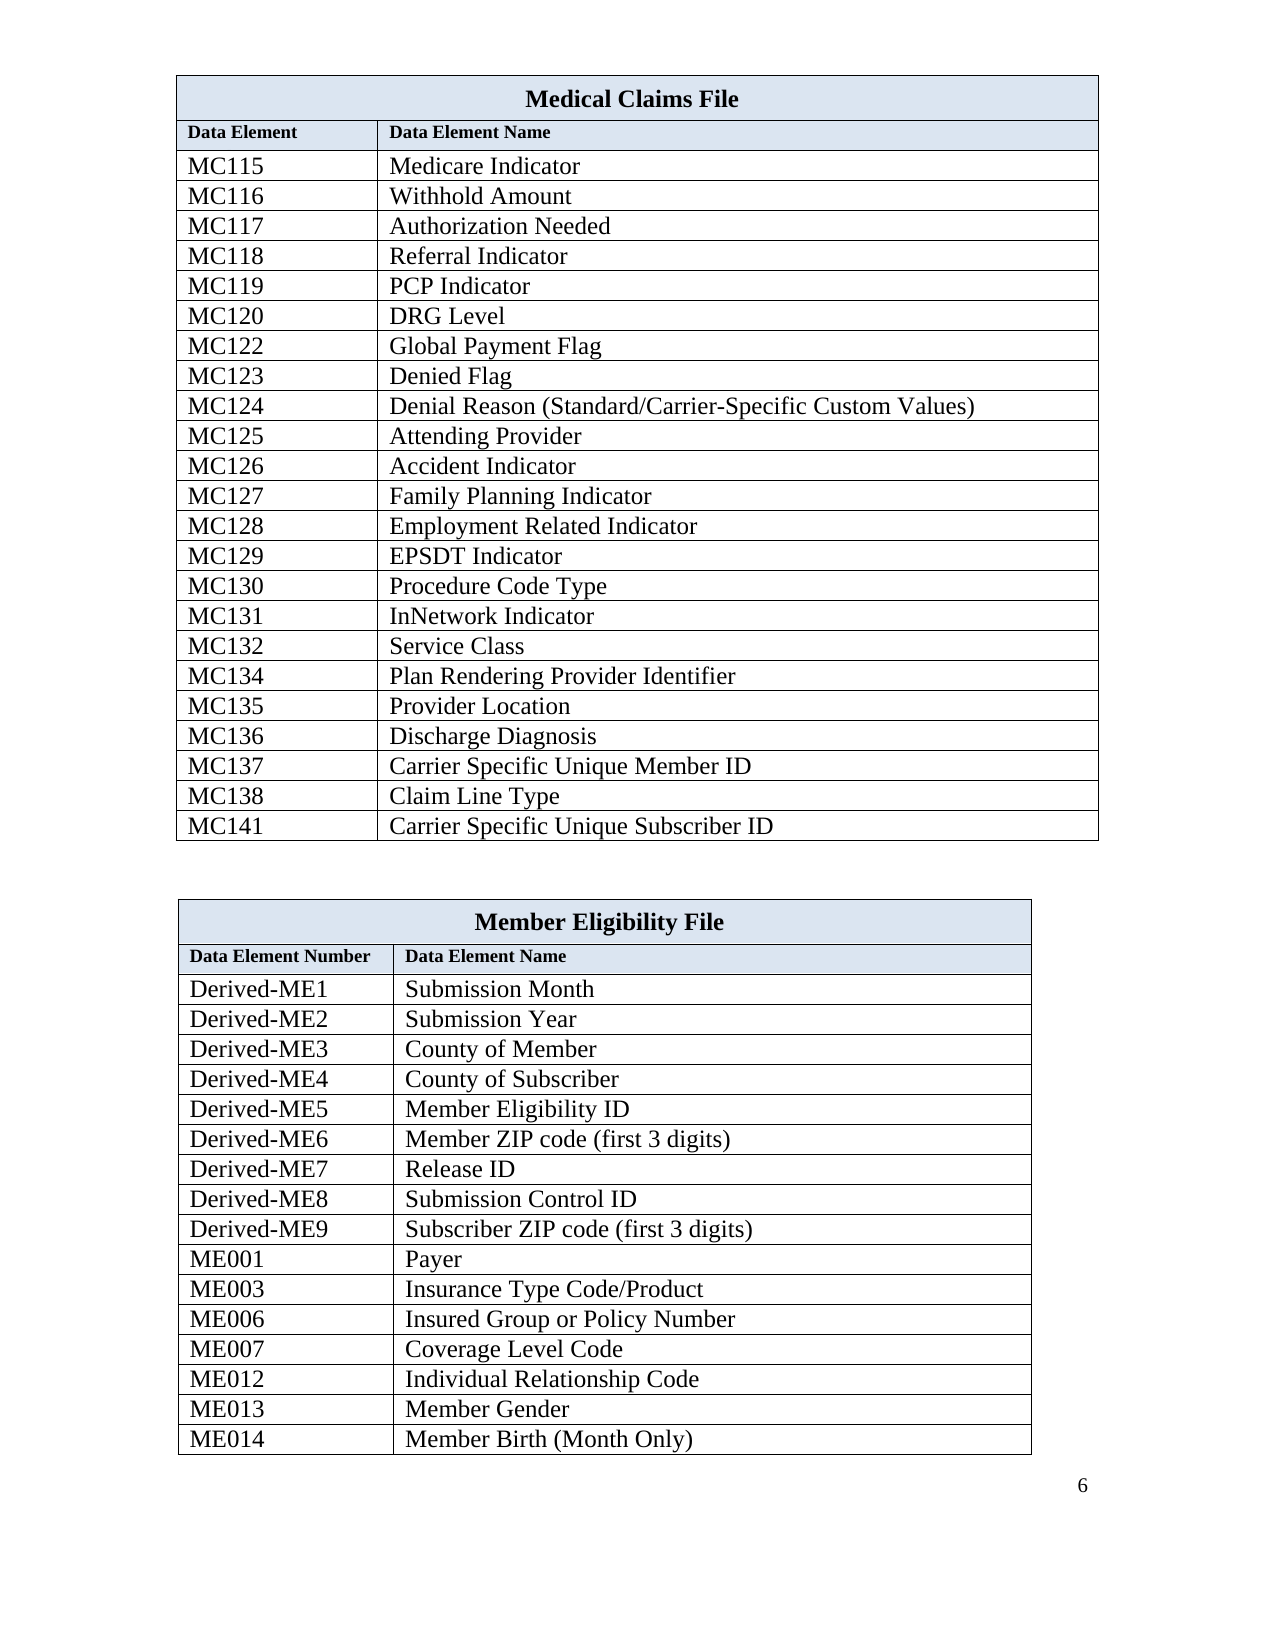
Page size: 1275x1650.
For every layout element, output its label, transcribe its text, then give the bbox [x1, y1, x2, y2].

table_cell Medicare Indicator [378, 151, 1098, 180]
table_cell MC124 [177, 391, 377, 420]
table_cell MC134 [177, 661, 377, 690]
table_cell ME013 [179, 1395, 393, 1423]
table_cell Employment Related Indicator [378, 511, 1098, 540]
table_cell Submission Month [394, 975, 1031, 1003]
table_cell Data Element Number [177, 121, 377, 150]
table_cell MC132 [177, 631, 377, 660]
table_cell Withhold Amount [378, 181, 1098, 210]
table_cell Member ZIP code (first 3 digits) [394, 1125, 1031, 1153]
table_cell County of Subscriber [394, 1065, 1031, 1093]
table_header Medical Claims File [177, 76, 1098, 120]
table_cell Derived-ME2 [179, 1005, 393, 1033]
table_cell Authorization Needed [378, 211, 1098, 240]
table_cell Individual Relationship Code [394, 1365, 1031, 1393]
table_cell Referral Indicator [378, 241, 1098, 270]
table_cell Release ID [394, 1155, 1031, 1183]
table_cell MC129 [177, 541, 377, 570]
table_cell Procedure Code Type [378, 571, 1098, 600]
table_cell Attending Provider [378, 421, 1098, 450]
table_cell Denied Flag [378, 361, 1098, 390]
table_cell Derived-ME6 [179, 1125, 393, 1153]
table_cell MC137 [177, 751, 377, 780]
table_cell MC125 [177, 421, 377, 450]
table_cell Member Gender [394, 1395, 1031, 1423]
table_cell Derived-ME9 [179, 1215, 393, 1243]
table_cell Coverage Level Code [394, 1335, 1031, 1363]
table_cell MC120 [177, 301, 377, 330]
table_cell Claim Line Type [378, 781, 1098, 810]
table_cell Derived-ME8 [179, 1185, 393, 1213]
table_cell ME001 [179, 1245, 393, 1273]
table_cell Denial Reason (Standard/Carrier-Specific Custom Values) [378, 391, 1098, 420]
table_cell Global Payment Flag [378, 331, 1098, 360]
table_cell MC135 [177, 691, 377, 720]
table_cell Provider Location [378, 691, 1098, 720]
table_cell Insurance Type Code/Product [394, 1275, 1031, 1303]
table_cell Member Eligibility ID [394, 1095, 1031, 1123]
table_cell MC117 [177, 211, 377, 240]
table_cell MC126 [177, 451, 377, 480]
table_cell Carrier Specific Unique Subscriber ID [378, 811, 1098, 840]
table_cell Data Element Name [378, 121, 1098, 150]
table_cell MC115 [177, 151, 377, 180]
table_cell Family Planning Indicator [378, 481, 1098, 510]
table_header Member Eligibility File [179, 900, 1031, 943]
table_cell Derived-ME7 [179, 1155, 393, 1183]
table_cell Submission Year [394, 1005, 1031, 1033]
table_cell MC122 [177, 331, 377, 360]
table_cell MC131 [177, 601, 377, 630]
table_cell MC127 [177, 481, 377, 510]
table_cell MC136 [177, 721, 377, 750]
table_cell Subscriber ZIP code (first 3 digits) [394, 1215, 1031, 1243]
table_cell Insured Group or Policy Number [394, 1305, 1031, 1333]
table_cell ME007 [179, 1335, 393, 1363]
table_cell ME006 [179, 1305, 393, 1333]
table_cell Member Birth (Month Only) [394, 1425, 1031, 1453]
table_cell ME014 [179, 1425, 393, 1453]
table_cell MC130 [177, 571, 377, 600]
table_cell Derived-ME5 [179, 1095, 393, 1123]
table_cell ME012 [179, 1365, 393, 1393]
table_cell Derived-ME3 [179, 1035, 393, 1063]
table_cell MC128 [177, 511, 377, 540]
table_cell ME003 [179, 1275, 393, 1303]
table_cell MC118 [177, 241, 377, 270]
table_cell Discharge Diagnosis [378, 721, 1098, 750]
table_cell PCP Indicator [378, 271, 1098, 300]
table_cell Plan Rendering Provider Identifier [378, 661, 1098, 690]
table_cell MC116 [177, 181, 377, 210]
table_cell DRG Level [378, 301, 1098, 330]
table_cell MC123 [177, 361, 377, 390]
table_cell Accident Indicator [378, 451, 1098, 480]
table_cell Service Class [378, 631, 1098, 660]
table_cell Data Element Number [179, 945, 393, 973]
table_cell Payer [394, 1245, 1031, 1273]
table_cell MC119 [177, 271, 377, 300]
table_cell Carrier Specific Unique Member ID [378, 751, 1098, 780]
table_cell Submission Control ID [394, 1185, 1031, 1213]
table_cell Derived-ME1 [179, 975, 393, 1003]
table_cell EPSDT Indicator [378, 541, 1098, 570]
table_cell MC141 [177, 811, 377, 840]
table_cell Derived-ME4 [179, 1065, 393, 1093]
table_cell Data Element Name [394, 945, 1031, 973]
table_cell County of Member [394, 1035, 1031, 1063]
table_cell MC138 [177, 781, 377, 810]
table_cell InNetwork Indicator [378, 601, 1098, 630]
